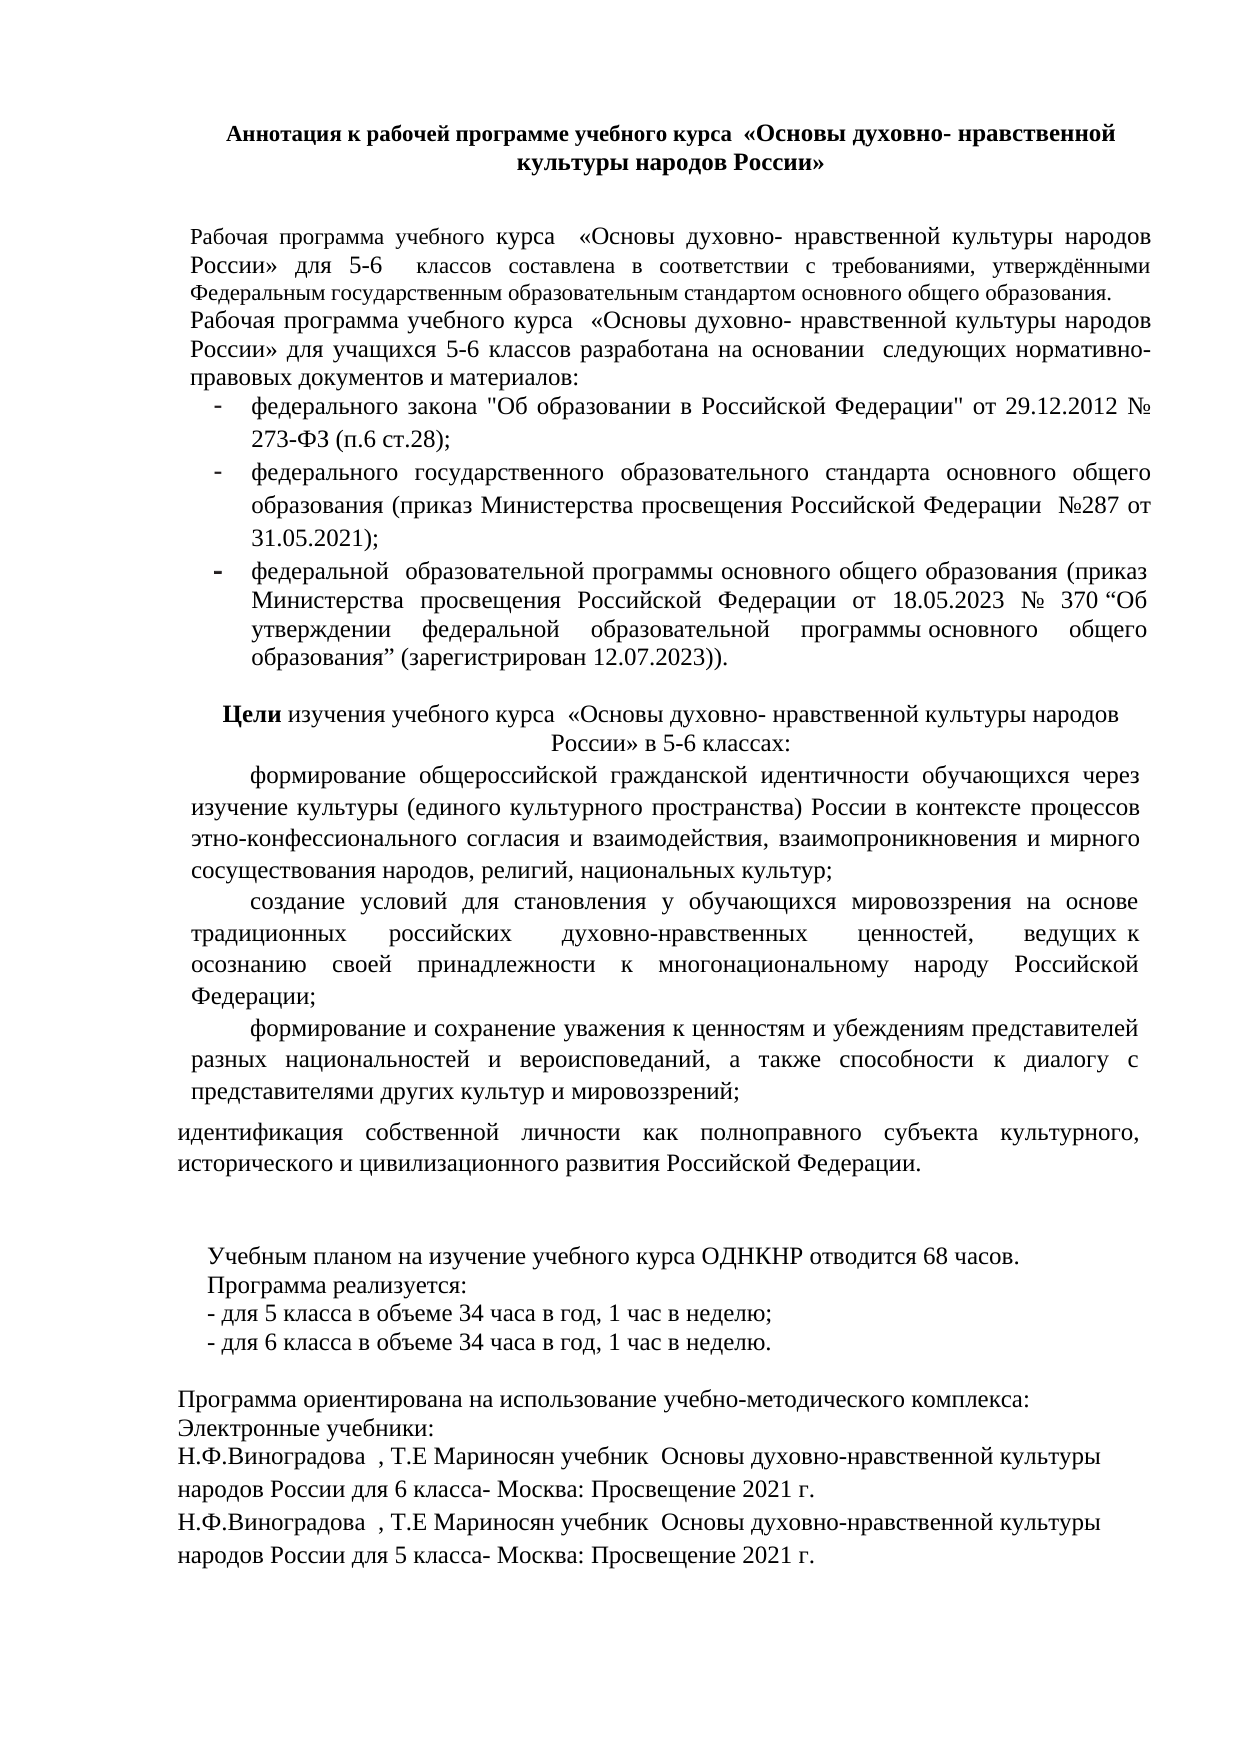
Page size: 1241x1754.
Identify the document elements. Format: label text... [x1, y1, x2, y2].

text Рабочая программа учебного курса «Основы духовно- нравственной культуры народов России» для учащихся 5-6 классов разработана на основании следующих нормативно-правовых документов и материалов: [190, 305, 1152, 391]
list федеральной образовательной программы основного общего образования (приказ Министерства просвещения Российской Федерации от 18.05.2023 № 370 “Об утверждении федеральной образовательной программы основного общего образования” (зарегистрирован 12.07.2023)). [213, 556, 1147, 671]
list федерального закона "Об образовании в Российской Федерации" от 29.12.2012 № 273-ФЗ (п.6 ст.28); [213, 391, 1152, 453]
text Н.Ф.Виноградова , Т.Е Мариносян учебник Основы духовно-нравственной культуры народов России для 6 класса- Москва: Просвещение 2021 г. [177, 1441, 1152, 1503]
text Аннотация к рабочей программе учебного курса «Основы духовно- нравственной культуры народов России» [190, 118, 1152, 176]
list Программа реализуется: [207, 1270, 1152, 1298]
text создание условий для становления у обучающихся мировоззрения на основе традиционных российских духовно-нравственных ценностей, ведущих к осознанию своей принадлежности к многонациональному народу Российской Федерации; [191, 886, 1139, 1010]
text Программа ориентирована на использование учебно-методического комплекса: [177, 1384, 1152, 1413]
text Цели изучения учебного курса «Основы духовно- нравственной культуры народов России» в 5-6 классах: [190, 699, 1152, 757]
text идентификация собственной личности как полноправного субъекта культурного, исторического и цивилизационного развития Российской Федерации. [177, 1117, 1140, 1176]
text Н.Ф.Виноградова , Т.Е Мариносян учебник Основы духовно-нравственной культуры народов России для 5 класса- Москва: Просвещение 2021 г. [177, 1507, 1152, 1569]
text формирование и сохранение уважения к ценностям и убеждениям представителей разных национальностей и вероисповеданий, а также способности к диалогу с представителями других культур и мировоззрений; [191, 1013, 1138, 1105]
list Учебным планом на изучение учебного курса ОДНКНР отводится 68 часов. [207, 1241, 1147, 1270]
list федерального государственного образовательного стандарта основного общего образования (приказ Министерства просвещения Российской Федерации №287 от 31.05.2021); [213, 457, 1152, 552]
text Рабочая программа учебного курса «Основы духовно- нравственной культуры народов России» для 5-6 классов составлена в соответствии с требованиями, утверждёнными Федеральным государственным образовательным стандартом основного общего образования. [190, 221, 1152, 305]
text формирование общероссийской гражданской идентичности обучающихся через изучение культуры (единого культурного пространства) России в контексте процессов этно-конфессионального согласия и взаимодействия, взаимопроникновения и мирного сосуществования народов, религий, национальных культур; [191, 760, 1140, 883]
text Электронные учебники: [177, 1413, 1152, 1441]
list - для 6 класса в объеме 34 часа в год, 1 час в неделю. [207, 1327, 1152, 1356]
list - для 5 класса в объеме 34 часа в год, 1 час в неделю; [207, 1298, 1152, 1327]
